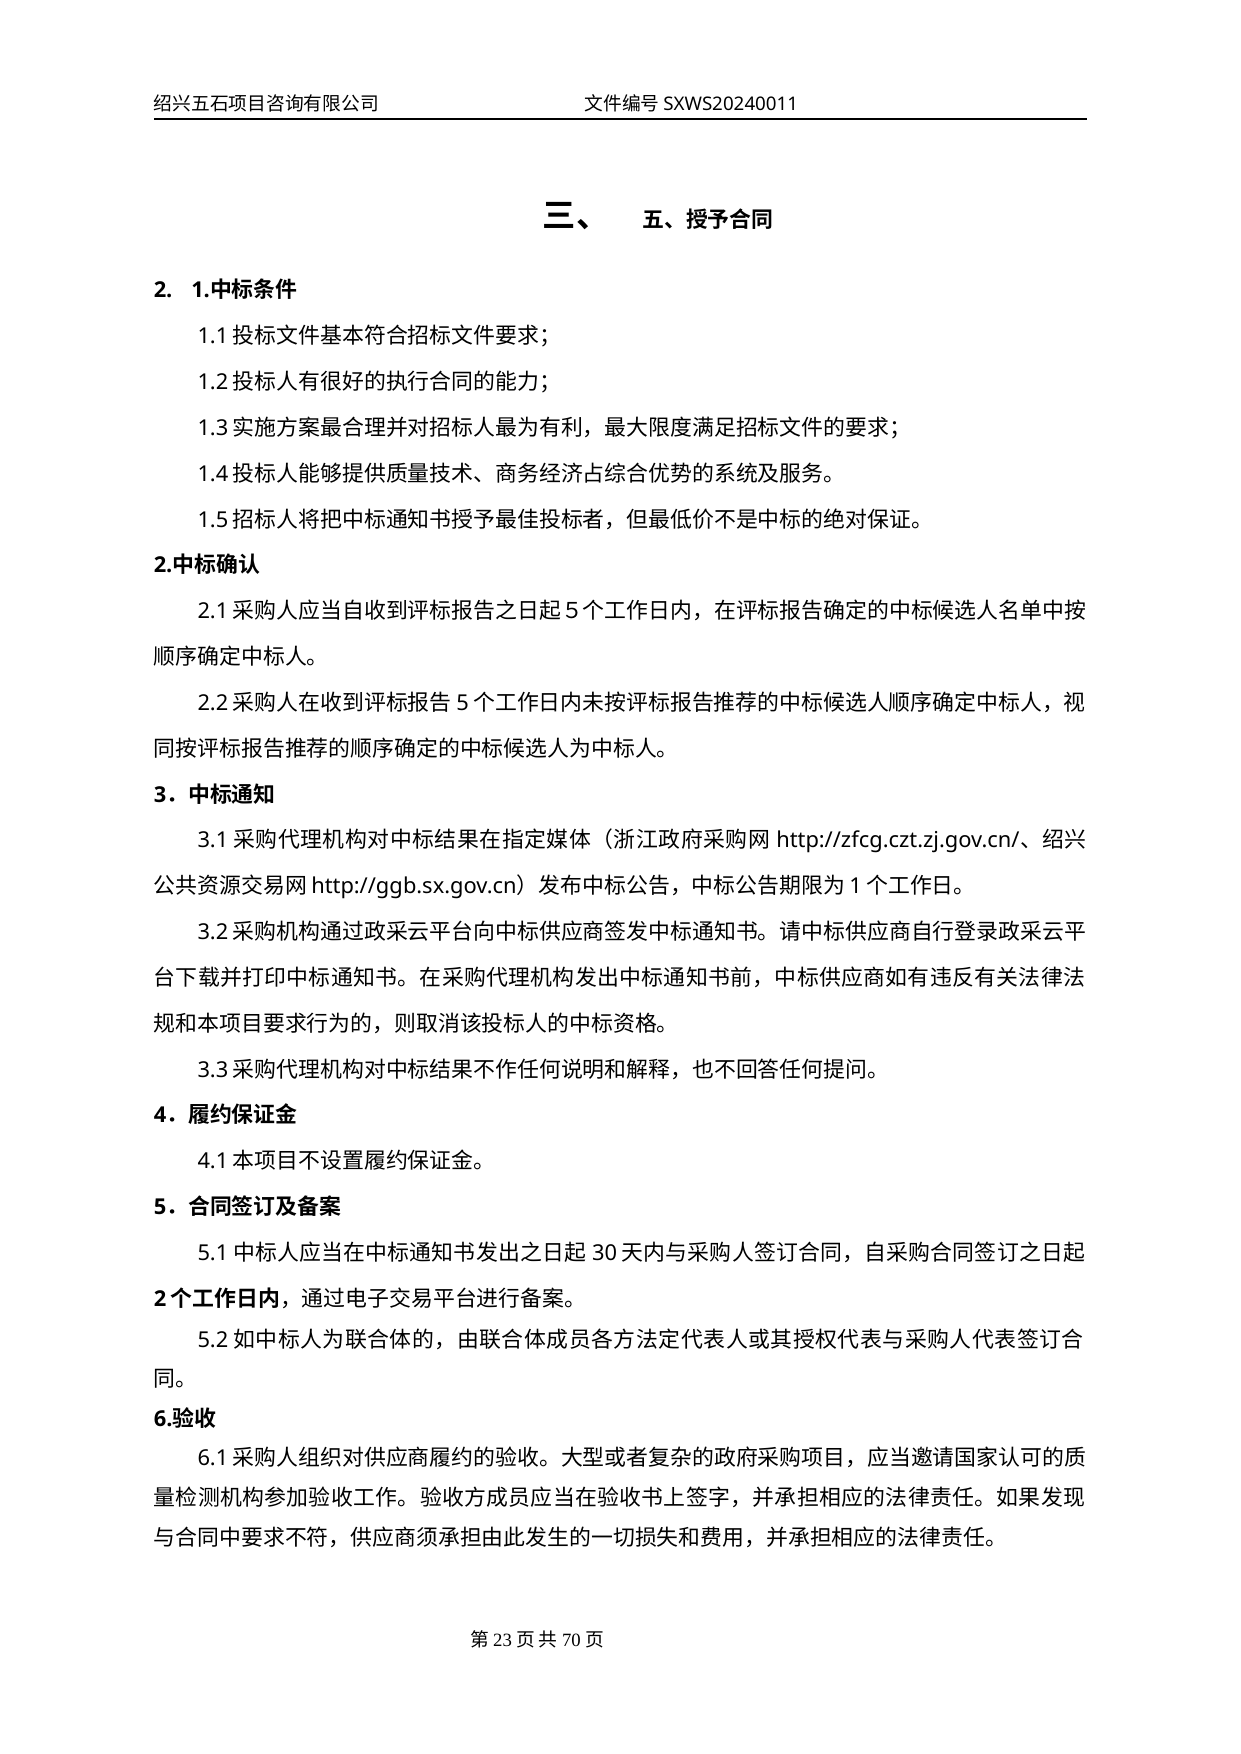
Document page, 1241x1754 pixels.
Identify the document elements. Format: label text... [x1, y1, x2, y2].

text 3．中标通知 [153, 765, 1087, 811]
text 6.验收 [153, 1394, 1087, 1434]
text 3.3采购代理机构对中标结果不作任何说明和解释，也不回答任何提问。 [153, 1040, 1087, 1086]
text 4．履约保证金 [153, 1086, 1087, 1132]
text 2.2采购人在收到评标报告5个工作日内未按评标报告推荐的中标候选人顺序确定中标人，视同按评标报告推荐的顺序确定的中标候选人为中标人。 [153, 674, 1087, 765]
text 5．合同签订及备案 [153, 1178, 1087, 1224]
list 1.中标条件 [153, 261, 1087, 307]
text 6.1采购人组织对供应商履约的验收。大型或者复杂的政府采购项目，应当邀请国家认可的质量检测机构参加验收工作。验收方成员应当在验收书上签字，并承担相应的法律责任。如果发现与合同中要求不符，供应商须承担由此发生的一切损失和费用，并承担相应的法律责任。 [153, 1434, 1087, 1553]
text 1.3实施方案最合理并对招标人最为有利，最大限度满足招标文件的要求； [153, 399, 1087, 444]
text 1.5招标人将把中标通知书授予最佳投标者，但最低价不是中标的绝对保证。 [153, 490, 1087, 536]
text 1.4投标人能够提供质量技术、商务经济占综合优势的系统及服务。 [153, 444, 1087, 490]
text 3.1采购代理机构对中标结果在指定媒体（浙江政府采购网http://zfcg.czt.zj.gov.cn/、绍兴公共资源交易网http://ggb.sx.gov.cn）发布中标公告，中标公告期限为1个工作日。 [153, 811, 1087, 903]
text 2.1采购人应当自收到评标报告之日起５个工作日内，在评标报告确定的中标候选人名单中按顺序确定中标人。 [153, 582, 1087, 674]
text 五、授予合同 [153, 189, 1087, 237]
text 5.1中标人应当在中标通知书发出之日起30天内与采购人签订合同，自采购合同签订之日起2个工作日内，通过电子交易平台进行备案。 [153, 1224, 1087, 1315]
text 3.2采购机构通过政采云平台向中标供应商签发中标通知书。请中标供应商自行登录政采云平台下载并打印中标通知书。在采购代理机构发出中标通知书前，中标供应商如有违反有关法律法规和本项目要求行为的，则取消该投标人的中标资格。 [153, 903, 1087, 1040]
text 1.2投标人有很好的执行合同的能力； [153, 353, 1087, 399]
text 2.中标确认 [153, 536, 1087, 582]
text 1.1投标文件基本符合招标文件要求； [153, 307, 1087, 353]
text 4.1本项目不设置履约保证金。 [153, 1132, 1087, 1178]
text 5.2如中标人为联合体的，由联合体成员各方法定代表人或其授权代表与采购人代表签订合同。 [153, 1315, 1087, 1394]
